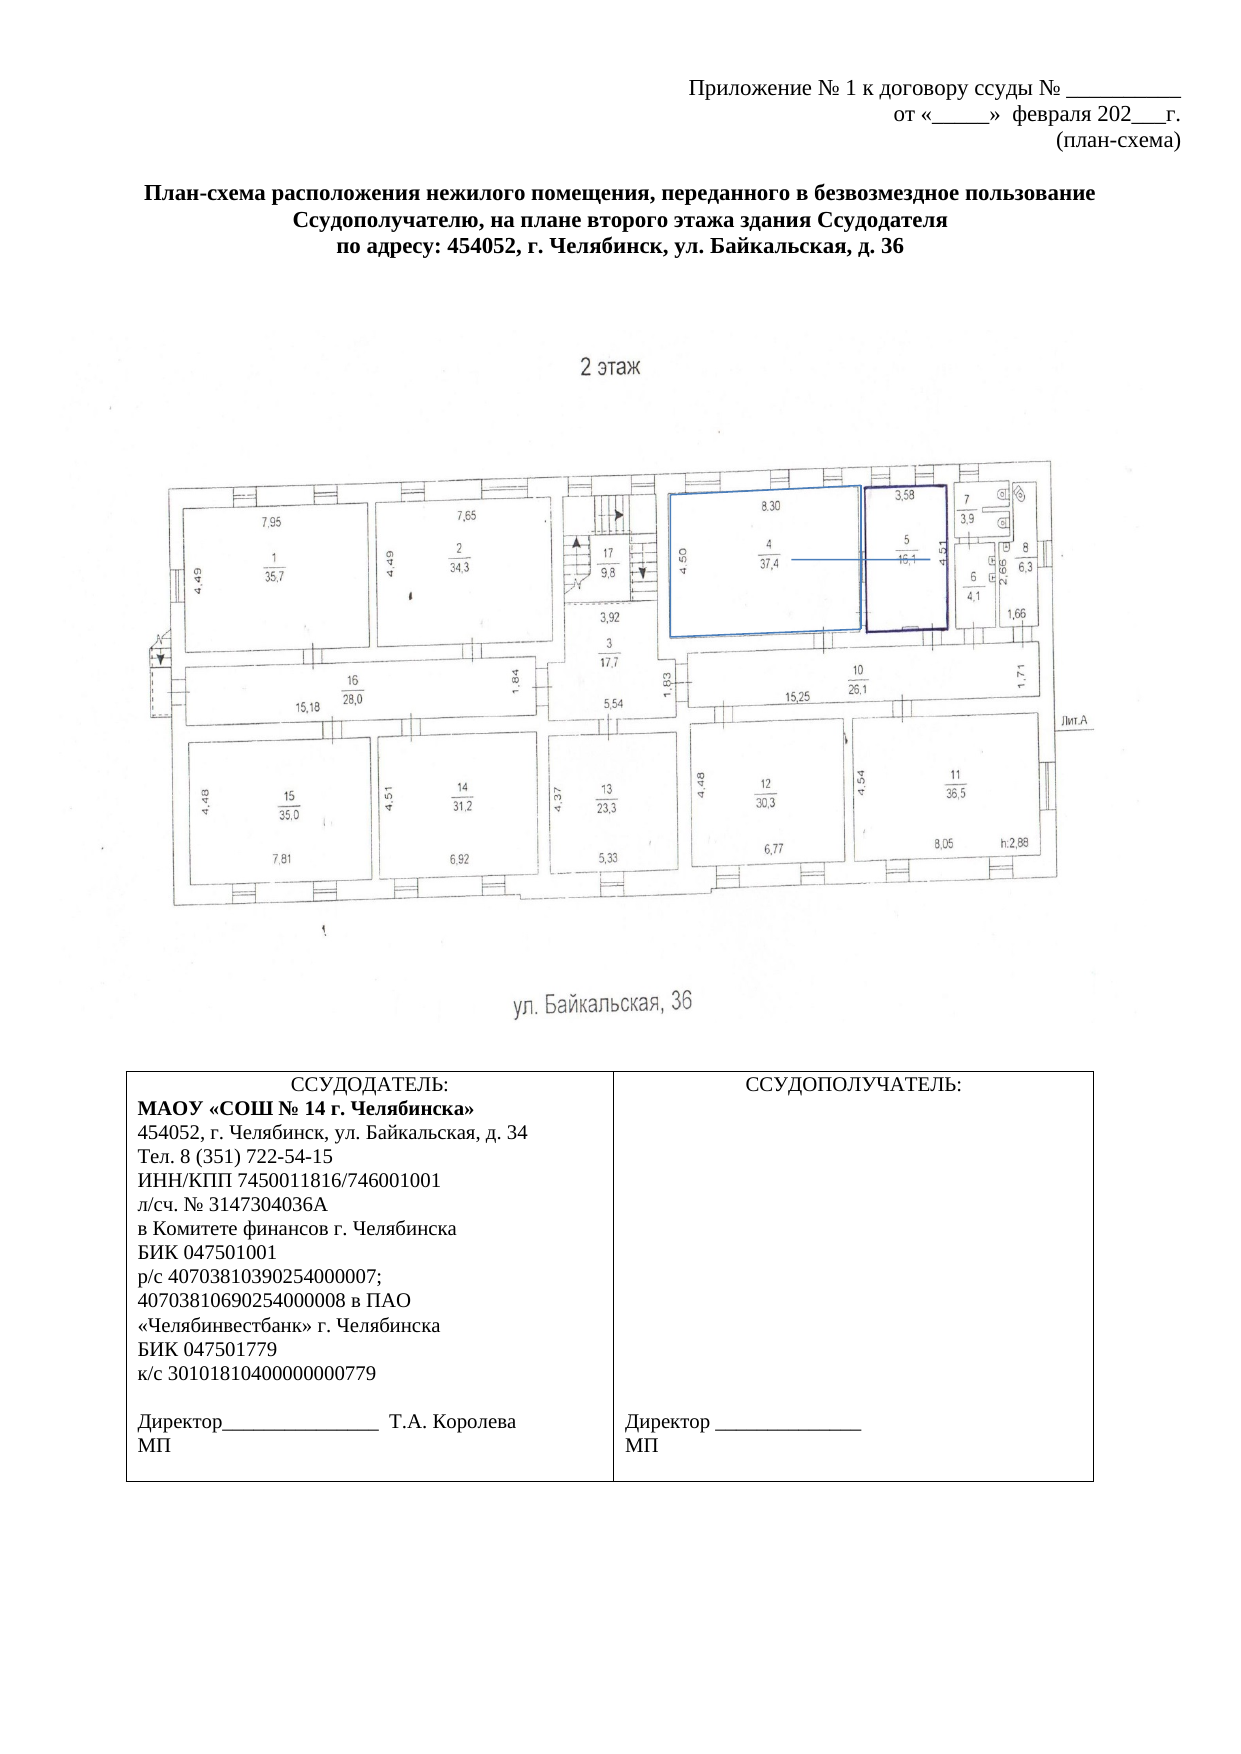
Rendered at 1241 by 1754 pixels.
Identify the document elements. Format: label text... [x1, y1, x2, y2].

picture [59, 330, 1147, 1023]
text Приложение № 1 к договору ссуды № __________ [59, 74, 1181, 100]
text от «_____» февраля 202___г. [59, 100, 1181, 127]
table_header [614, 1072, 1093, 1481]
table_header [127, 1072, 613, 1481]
text План-схема расположения нежилого помещения, переданного в безвозмездное пользование Ссудополучателю, на плане второго этажа здания Ссудодателя [59, 179, 1181, 232]
text по адресу: 454052, г. Челябинск, ул. Байкальская, д. 36 [59, 232, 1181, 258]
text (план-схема) [59, 127, 1181, 153]
